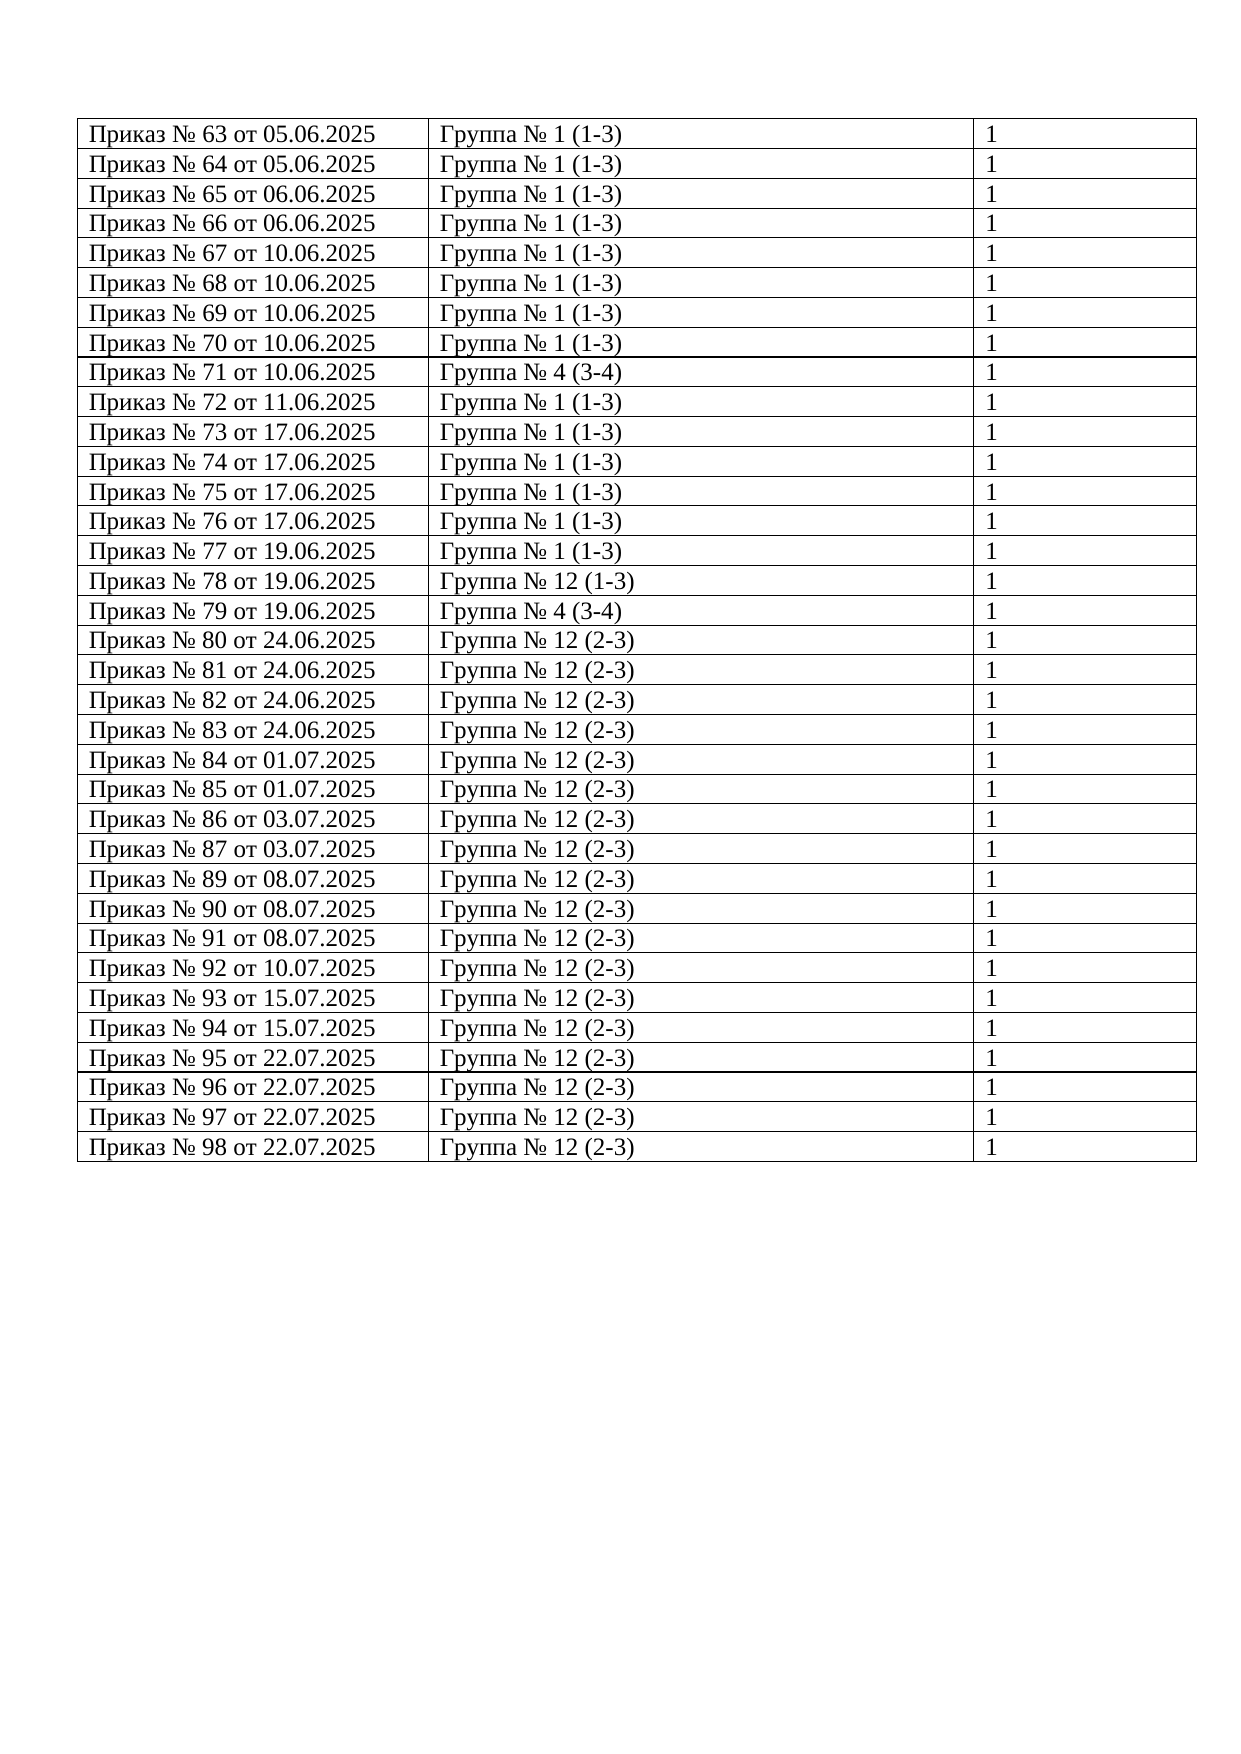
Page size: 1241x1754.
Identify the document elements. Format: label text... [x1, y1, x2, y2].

table_cell 1 [974, 179, 1196, 207]
table_cell 1 [974, 775, 1196, 803]
table_cell 1 [974, 953, 1196, 982]
table_cell Приказ № 63 от 05.06.2025 [78, 119, 428, 148]
table_cell 1 [974, 894, 1196, 922]
table_cell Группа № 12 (2-3) [429, 626, 973, 654]
table_cell Группа № 1 (1-3) [429, 268, 973, 297]
table_cell 1 [974, 1102, 1196, 1131]
table_cell Приказ № 64 от 05.06.2025 [78, 149, 428, 178]
table_cell Приказ № 89 от 08.07.2025 [78, 864, 428, 893]
table_cell 1 [974, 477, 1196, 505]
table_cell Приказ № 90 от 08.07.2025 [78, 894, 428, 922]
table_cell Приказ № 94 от 15.07.2025 [78, 1013, 428, 1042]
table_cell Приказ № 66 от 06.06.2025 [78, 209, 428, 237]
table_cell 1 [974, 983, 1196, 1012]
table_cell Группа № 12 (2-3) [429, 775, 973, 803]
table_cell Приказ № 83 от 24.06.2025 [78, 715, 428, 744]
table_cell Приказ № 98 от 22.07.2025 [78, 1132, 428, 1161]
table_cell 1 [974, 685, 1196, 714]
table_cell 1 [974, 1073, 1196, 1101]
table_cell Приказ № 65 от 06.06.2025 [78, 179, 428, 207]
table_cell Приказ № 82 от 24.06.2025 [78, 685, 428, 714]
table_cell Приказ № 93 от 15.07.2025 [78, 983, 428, 1012]
table_cell 1 [974, 834, 1196, 863]
table_cell Группа № 12 (2-3) [429, 953, 973, 982]
table_cell Приказ № 86 от 03.07.2025 [78, 804, 428, 833]
table_cell 1 [974, 804, 1196, 833]
table_cell Группа № 12 (2-3) [429, 804, 973, 833]
table_cell Приказ № 78 от 19.06.2025 [78, 566, 428, 595]
table_cell 1 [974, 298, 1196, 327]
table_cell Приказ № 87 от 03.07.2025 [78, 834, 428, 863]
table_cell Группа № 1 (1-3) [429, 238, 973, 267]
table_cell Группа № 12 (2-3) [429, 834, 973, 863]
table_cell Группа № 4 (3-4) [429, 596, 973, 624]
table_cell 1 [974, 1013, 1196, 1042]
table_cell Группа № 12 (2-3) [429, 715, 973, 744]
table_cell 1 [974, 626, 1196, 654]
table_cell Приказ № 77 от 19.06.2025 [78, 536, 428, 565]
table_cell Группа № 12 (2-3) [429, 1132, 973, 1161]
table_cell 1 [974, 119, 1196, 148]
table_cell Приказ № 80 от 24.06.2025 [78, 626, 428, 654]
table_cell 1 [974, 536, 1196, 565]
table_cell Группа № 1 (1-3) [429, 298, 973, 327]
table_cell Группа № 12 (2-3) [429, 745, 973, 773]
table_cell Приказ № 76 от 17.06.2025 [78, 506, 428, 535]
table_cell 1 [974, 924, 1196, 952]
table_cell Приказ № 71 от 10.06.2025 [78, 358, 428, 386]
table_cell Группа № 12 (2-3) [429, 655, 973, 684]
table_cell Приказ № 68 от 10.06.2025 [78, 268, 428, 297]
table_cell Группа № 12 (2-3) [429, 1073, 973, 1101]
table_cell Группа № 1 (1-3) [429, 417, 973, 446]
table_cell Группа № 1 (1-3) [429, 506, 973, 535]
table_cell 1 [974, 745, 1196, 773]
table_cell Группа № 1 (1-3) [429, 477, 973, 505]
table_cell Группа № 1 (1-3) [429, 387, 973, 416]
table_cell 1 [974, 1043, 1196, 1071]
table_cell 1 [974, 328, 1196, 356]
table_cell Приказ № 85 от 01.07.2025 [78, 775, 428, 803]
table_cell Группа № 12 (2-3) [429, 983, 973, 1012]
table_cell Приказ № 84 от 01.07.2025 [78, 745, 428, 773]
table_cell Группа № 12 (2-3) [429, 685, 973, 714]
table_cell Группа № 1 (1-3) [429, 328, 973, 356]
table_cell 1 [974, 655, 1196, 684]
table_cell 1 [974, 358, 1196, 386]
table_cell 1 [974, 506, 1196, 535]
table_cell Группа № 12 (2-3) [429, 1102, 973, 1131]
table_cell Приказ № 79 от 19.06.2025 [78, 596, 428, 624]
table_cell 1 [974, 268, 1196, 297]
table_cell 1 [974, 149, 1196, 178]
table_cell 1 [974, 864, 1196, 893]
table_cell Группа № 12 (2-3) [429, 864, 973, 893]
table_cell Группа № 12 (2-3) [429, 894, 973, 922]
table_cell Приказ № 72 от 11.06.2025 [78, 387, 428, 416]
table_cell Приказ № 73 от 17.06.2025 [78, 417, 428, 446]
table_cell Группа № 1 (1-3) [429, 179, 973, 207]
table_cell 1 [974, 566, 1196, 595]
table_cell 1 [974, 1132, 1196, 1161]
table_cell 1 [974, 417, 1196, 446]
table_cell Приказ № 91 от 08.07.2025 [78, 924, 428, 952]
table_cell Группа № 12 (2-3) [429, 924, 973, 952]
table_cell Приказ № 70 от 10.06.2025 [78, 328, 428, 356]
table_cell Приказ № 74 от 17.06.2025 [78, 447, 428, 476]
table_cell Группа № 12 (1-3) [429, 566, 973, 595]
table_cell Группа № 1 (1-3) [429, 119, 973, 148]
table_cell Группа № 1 (1-3) [429, 149, 973, 178]
table_cell Группа № 1 (1-3) [429, 447, 973, 476]
table_cell Приказ № 67 от 10.06.2025 [78, 238, 428, 267]
table_cell Приказ № 75 от 17.06.2025 [78, 477, 428, 505]
table_cell 1 [974, 715, 1196, 744]
table_cell Группа № 4 (3-4) [429, 358, 973, 386]
table_cell Приказ № 95 от 22.07.2025 [78, 1043, 428, 1071]
table_cell Приказ № 92 от 10.07.2025 [78, 953, 428, 982]
table_cell Группа № 12 (2-3) [429, 1013, 973, 1042]
table_cell 1 [974, 387, 1196, 416]
table_cell Группа № 1 (1-3) [429, 209, 973, 237]
table_cell Приказ № 69 от 10.06.2025 [78, 298, 428, 327]
table_cell 1 [974, 209, 1196, 237]
table_cell 1 [974, 238, 1196, 267]
table_cell Приказ № 96 от 22.07.2025 [78, 1073, 428, 1101]
table_cell Приказ № 81 от 24.06.2025 [78, 655, 428, 684]
table_cell 1 [974, 596, 1196, 624]
table_cell Группа № 1 (1-3) [429, 536, 973, 565]
table_cell Приказ № 97 от 22.07.2025 [78, 1102, 428, 1131]
table_cell Группа № 12 (2-3) [429, 1043, 973, 1071]
table_cell 1 [974, 447, 1196, 476]
